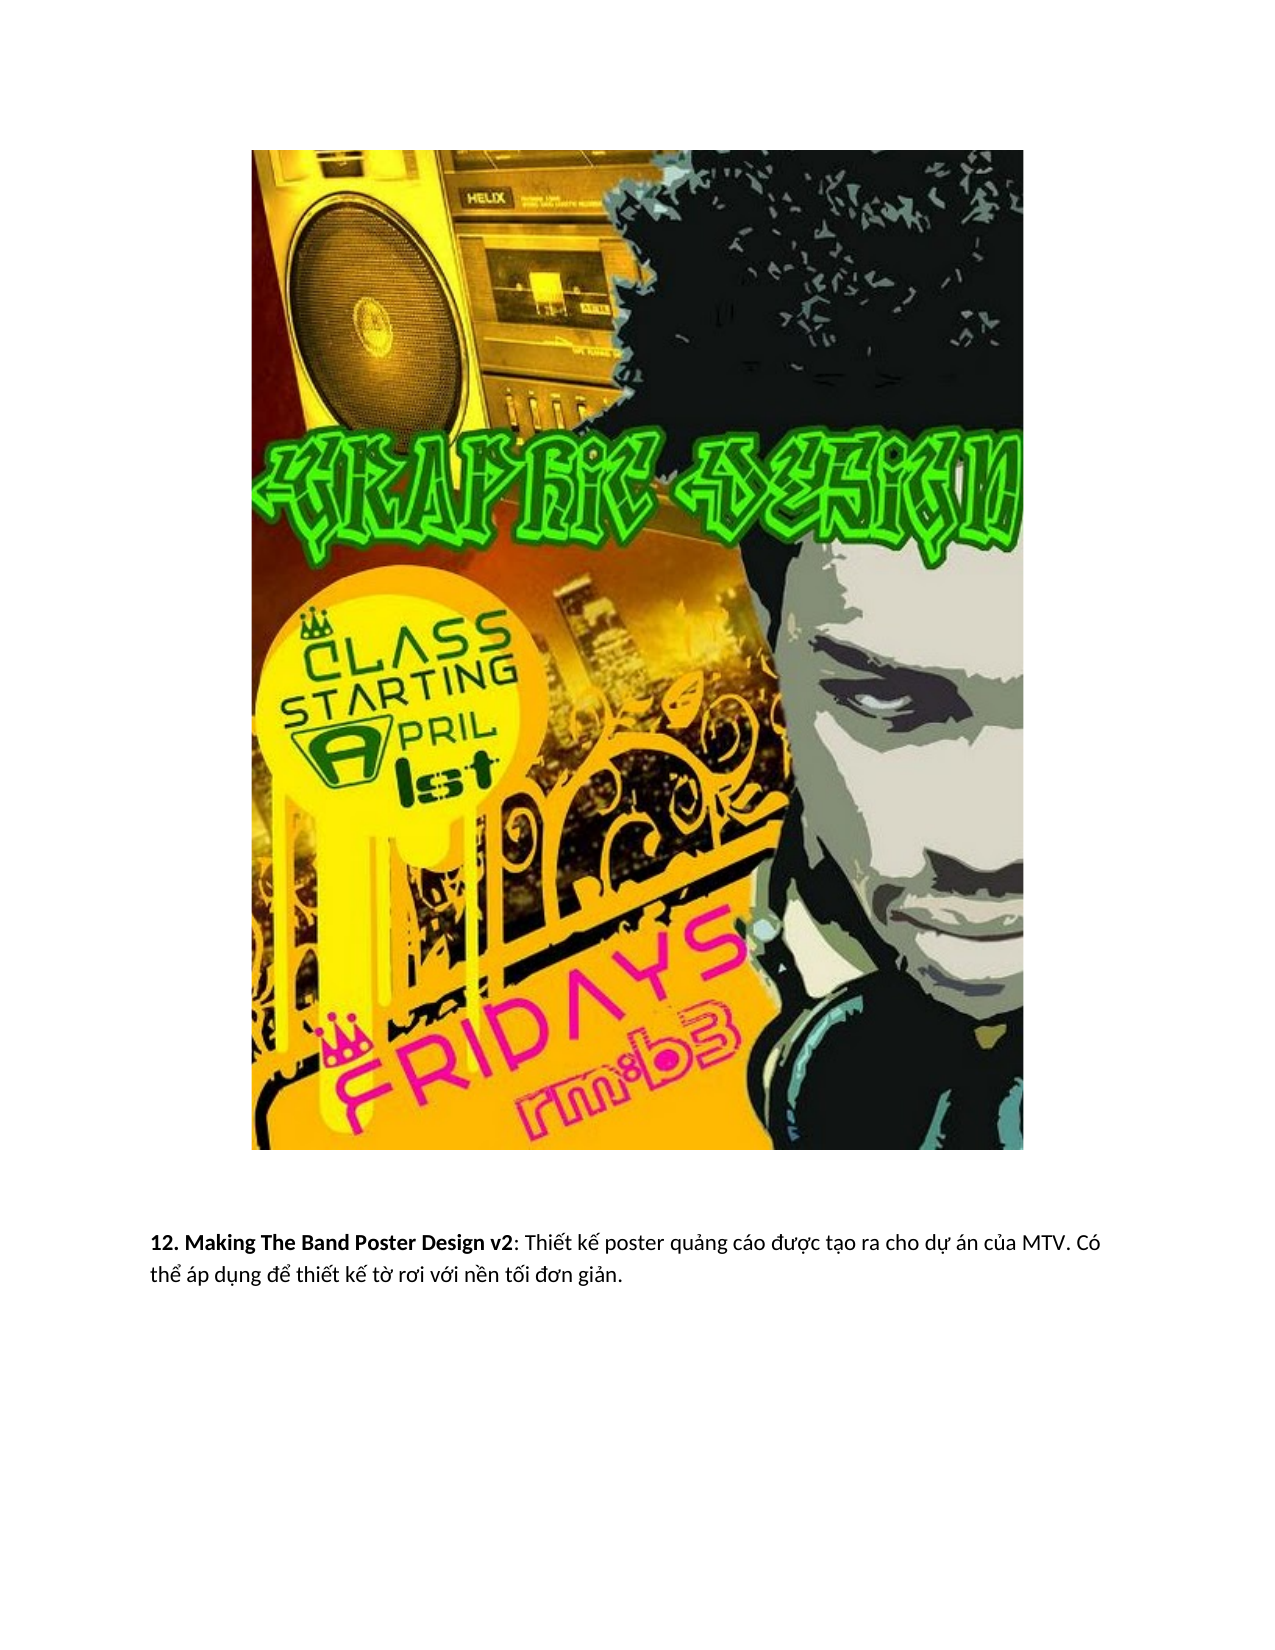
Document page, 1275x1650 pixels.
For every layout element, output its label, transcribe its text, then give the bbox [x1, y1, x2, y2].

picture [251, 150, 1024, 1150]
text 12. Making The Band Poster Design v2: Thiết kế poster quảng cáo được tạo ra cho dự án của MTV. Có thể áp dụng để thiết kế tờ rơi với nền tối đơn giản. [150, 1228, 1125, 1288]
